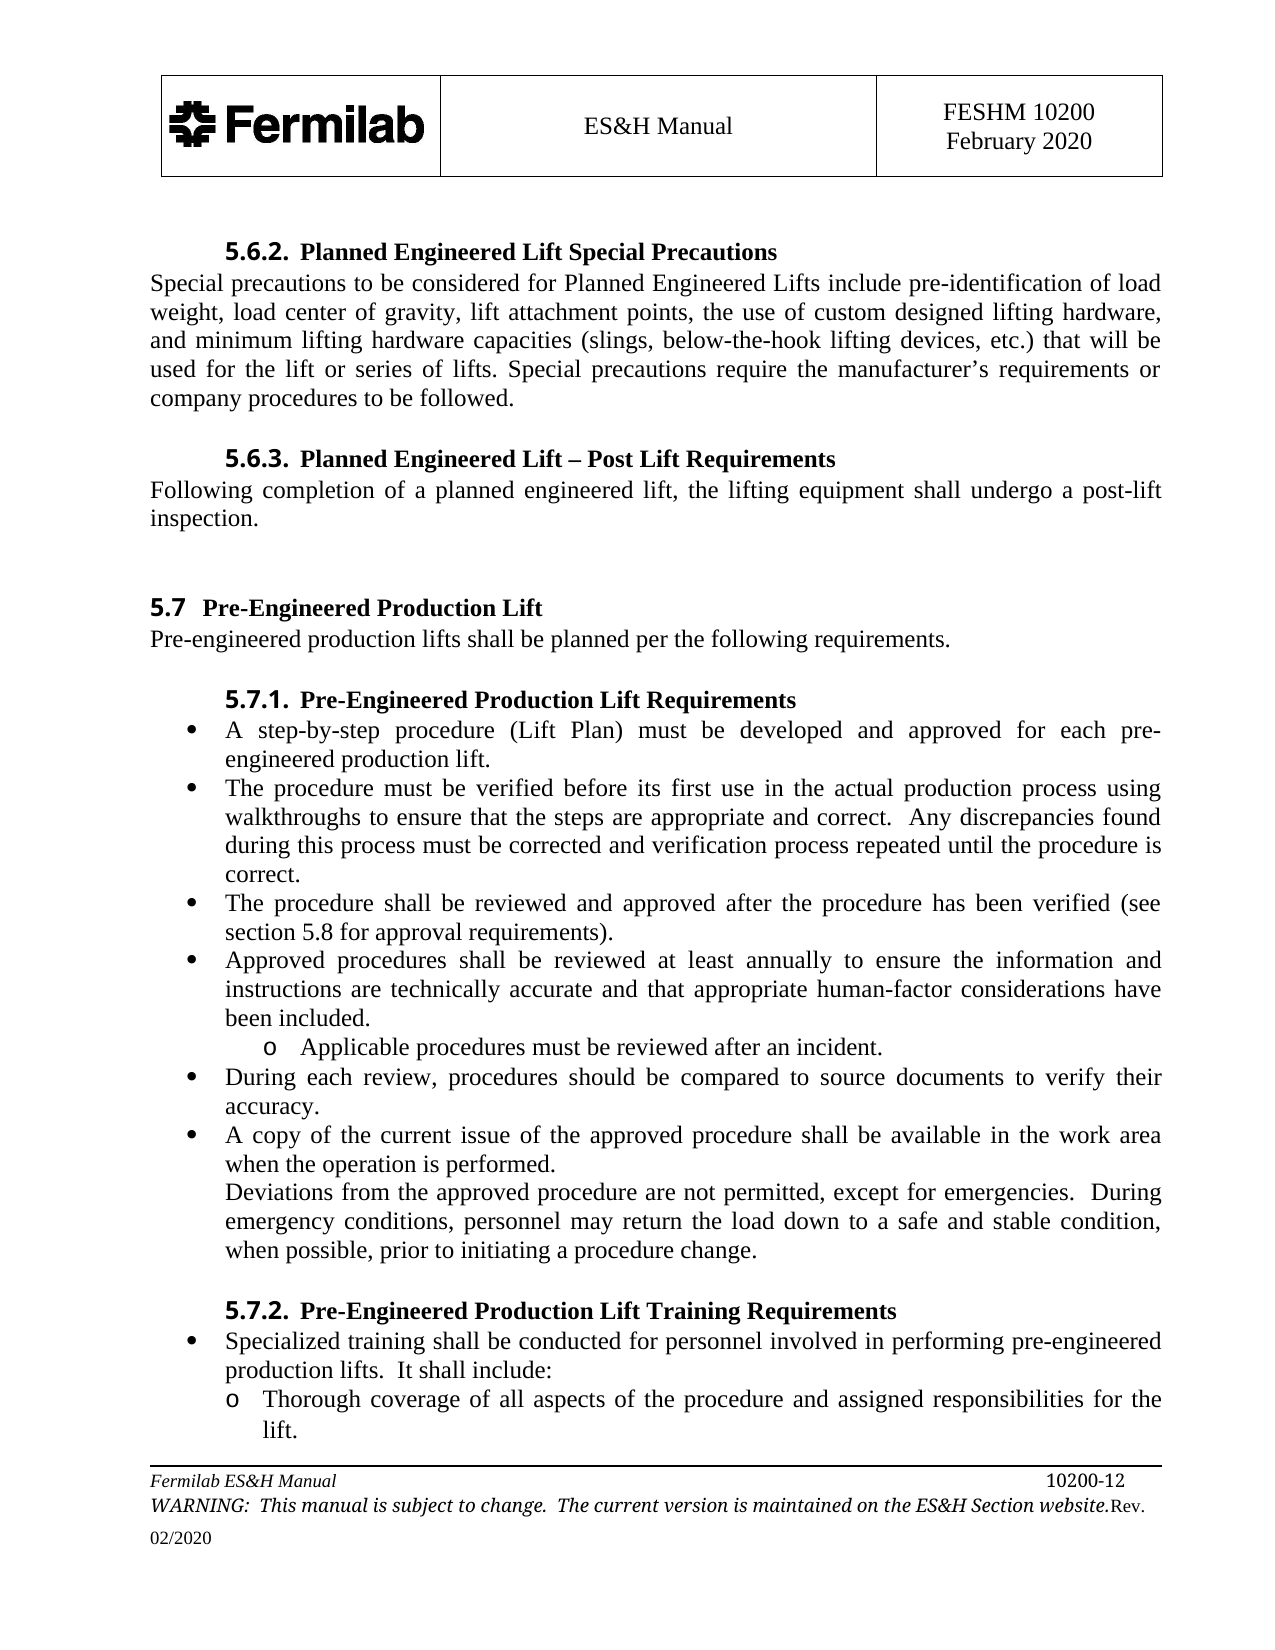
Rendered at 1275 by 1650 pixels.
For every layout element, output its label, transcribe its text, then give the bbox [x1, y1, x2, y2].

list A step-by-step procedure (Lift Plan) must be developed and approved for each pre-engineered production lift. [187, 715, 1162, 773]
subtitle Pre-Engineered Production Lift Training Requirements [225, 1292, 1162, 1326]
subtitle Pre-Engineered Production Lift [150, 590, 1162, 624]
list Approved procedures shall be reviewed at least annually to ensure the information and instructions are technically accurate and that appropriate human-factor considerations have been included. [187, 945, 1162, 1032]
text Special precautions to be considered for Planned Engineered Lifts include pre-identification of load weight, load center of gravity, lift attachment points, the use of custom designed lifting hardware, and minimum lifting hardware capacities (slings, below-the-hook lifting devices, etc.) that will be used for the lift or series of lifts. Special precautions require the manufacturer’s requirements or company procedures to be followed. [150, 268, 1162, 412]
list Specialized training shall be conducted for personnel involved in performing pre-engineered production lifts. It shall include: [187, 1326, 1162, 1384]
list During each review, procedures should be compared to source documents to verify their accuracy. [187, 1062, 1162, 1120]
list A copy of the current issue of the approved procedure shall be available in the work area when the operation is performed. [187, 1120, 1162, 1177]
list Thorough coverage of all aspects of the procedure and assigned responsibilities for the lift. [225, 1384, 1162, 1443]
picture [169, 101, 424, 147]
list Applicable procedures must be reviewed after an incident. [262, 1032, 1162, 1062]
list The procedure must be verified before its first use in the actual production process using walkthroughs to ensure that the steps are appropriate and correct. Any discrepancies found during this process must be corrected and verification process repeated until the procedure is correct. [187, 773, 1162, 888]
text Deviations from the approved procedure are not permitted, except for emergencies. During emergency conditions, personnel may return the load down to a safe and stable condition, when possible, prior to initiating a procedure change. [225, 1177, 1162, 1264]
list The procedure shall be reviewed and approved after the procedure has been verified (see section 5.8 for approval requirements). [187, 888, 1162, 945]
text Following completion of a planned engineered lift, the lifting equipment shall undergo a post-lift inspection. [150, 475, 1162, 532]
subtitle Planned Engineered Lift Special Precautions [225, 234, 1162, 268]
subtitle Pre-Engineered Production Lift Requirements [225, 681, 1162, 715]
text Pre-engineered production lifts shall be planned per the following requirements. [150, 624, 1162, 652]
subtitle Planned Engineered Lift – Post Lift Requirements [225, 441, 1162, 475]
